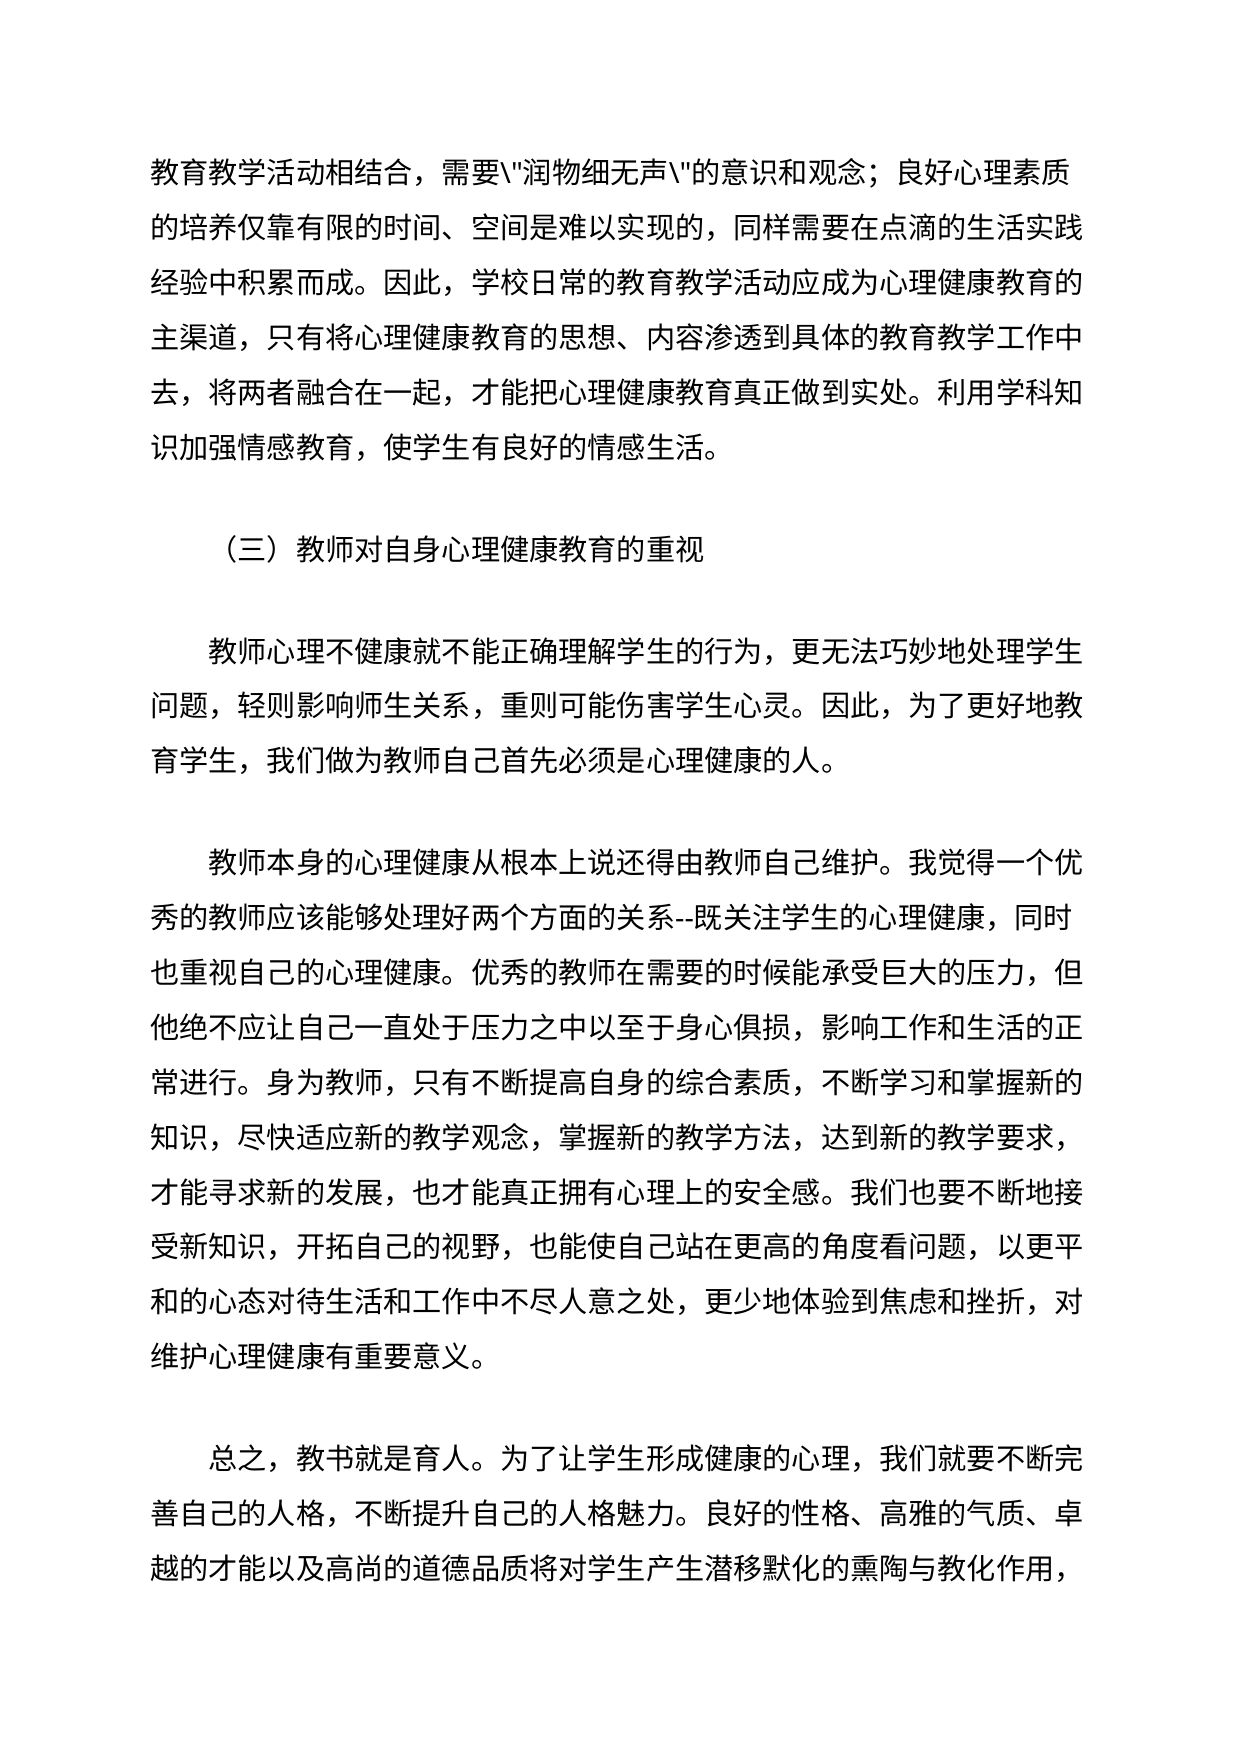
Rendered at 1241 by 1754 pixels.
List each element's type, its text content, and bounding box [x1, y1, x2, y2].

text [150, 1436, 1090, 1588]
text 教师本身的心理健康从根本上说还得由教师自己维护。我觉得一个优秀的教师应该能够处理好两个方面的关系--既关注学生的心理健康，同时也重视自己的心理健康。优秀的教师在需要的时候能承受巨大的压力，但他绝不应让自己一直处于压力之中以至于身心俱损，影响工作和生活的正常进行。身为教师，只有不断提高自身的综合素质，不断学习和掌握新的知识，尽快适应新的教学观念，掌握新的教学方法，达到新的教学要求，才能寻求新的发展，也才能真正拥有心理上的安全感。我们也要不断地接受新知识，开拓自己的视野，也能使自己站在更高的角度看问题，以更平和的心态对待生活和工作中不尽人意之处，更少地体验到焦虑和挫折，对维护心理健康有重要意义。 [150, 840, 1090, 1376]
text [150, 150, 1090, 467]
text （三）教师对自身心理健康教育的重视 [150, 526, 1090, 569]
text 教师心理不健康就不能正确理解学生的行为，更无法巧妙地处理学生问题，轻则影响师生关系，重则可能伤害学生心灵。因此，为了更好地教育学生，我们做为教师自己首先必须是心理健康的人。 [150, 628, 1090, 780]
